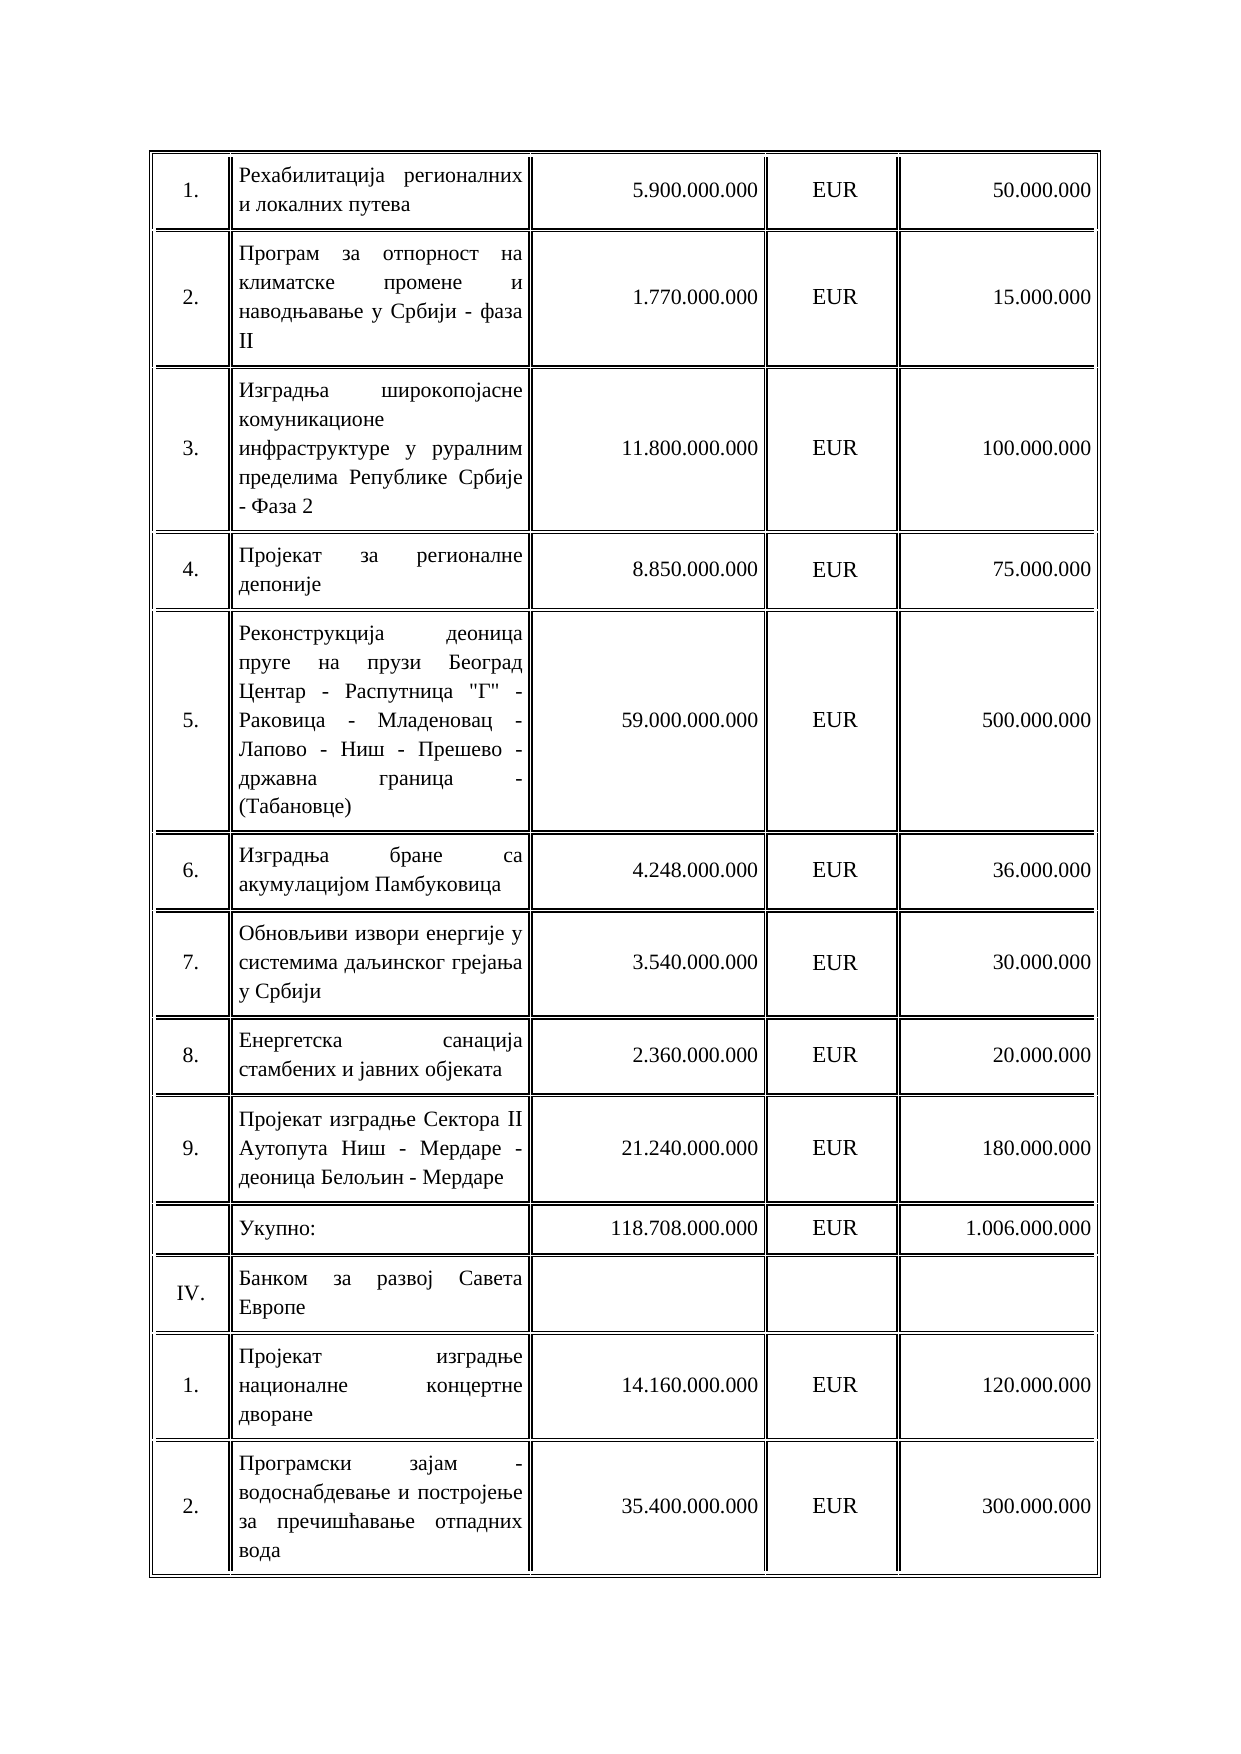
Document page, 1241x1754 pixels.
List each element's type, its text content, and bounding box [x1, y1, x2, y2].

table_cell Енергетска санација стамбених и јавних објеката [233, 1020, 528, 1093]
table_cell 7. [151, 908, 231, 1015]
table_cell EUR [768, 232, 896, 365]
table_cell EUR [768, 1020, 896, 1093]
table_cell EUR [766, 154, 898, 228]
table_cell Реконструкција деоница пруге на прузи Београд Центар - Распутница "Г" - Раковица - Младеновац - Лапово - Ниш - Прешево - државна граница - (Табановце) [233, 612, 528, 830]
table_cell 2.360.000.000 [533, 1020, 764, 1093]
table_cell 14.160.000.000 [533, 1335, 764, 1438]
table_cell Програм за отпорност на климатске промене и наводњавање у Србији - фаза II [233, 232, 528, 365]
table_cell Пројекат за регионалне депоније [233, 534, 528, 608]
table_cell Пројекат изградње националне концертне дворане [233, 1335, 528, 1438]
table_cell 6. [151, 830, 231, 908]
table_cell 500.000.000 [899, 608, 1099, 830]
table_cell 4. [151, 530, 231, 608]
table_cell Обновљиви извори енергије у системима даљинског грејања у Србији [233, 913, 528, 1015]
table_cell 8. [151, 1015, 231, 1093]
table_cell 36.000.000 [899, 830, 1099, 908]
table_cell [151, 1201, 231, 1253]
table_cell [901, 1253, 1099, 1331]
table_cell 1. [153, 152, 231, 228]
table_cell 11.800.000.000 [533, 369, 764, 530]
table_cell Рехабилитација регионалних и локалних путева [231, 154, 530, 228]
table_cell 180.000.000 [899, 1093, 1099, 1201]
table_cell 3.540.000.000 [533, 913, 764, 1015]
table_cell 100.000.000 [901, 365, 1097, 530]
table_cell 1.770.000.000 [533, 232, 764, 365]
table_cell 59.000.000.000 [533, 612, 764, 830]
table_cell Изградња бране са акумулацијом Памбуковица [233, 835, 528, 908]
table_cell 35.400.000.000 [530, 1438, 766, 1573]
table_cell EUR [768, 913, 896, 1015]
table_cell 8.850.000.000 [533, 534, 764, 608]
table_cell EUR [768, 612, 896, 830]
table_cell EUR [768, 1206, 896, 1253]
table_cell 300.000.000 [899, 1438, 1099, 1573]
table_cell 4.248.000.000 [533, 835, 764, 908]
table_cell 1.006.000.000 [899, 1201, 1099, 1253]
table_cell 120.000.000 [899, 1331, 1099, 1438]
table_cell [768, 1257, 896, 1331]
table_cell 9. [151, 1093, 231, 1201]
table_cell Укупно: [233, 1206, 528, 1253]
table_cell Програмски зајам - водоснабдевање и постројење за пречишћавање отпадних вода [231, 1442, 530, 1573]
table_cell EUR [768, 369, 896, 530]
table_cell EUR [766, 1442, 898, 1573]
table_cell Пројекат изградње Сектора II Аутопута Ниш - Мердаре - деоница Белољин - Мердаре [233, 1097, 528, 1201]
table_cell 50.000.000 [899, 154, 1097, 228]
table_cell 15.000.000 [901, 228, 1099, 365]
table_cell EUR [768, 534, 896, 608]
table_cell 5.900.000.000 [530, 152, 766, 228]
table_cell 5. [151, 608, 231, 830]
table_cell 2. [151, 1438, 231, 1573]
table_cell 75.000.000 [899, 530, 1099, 608]
table_cell 21.240.000.000 [533, 1097, 764, 1201]
table_cell EUR [768, 835, 896, 908]
table_cell 2. [151, 228, 229, 365]
table_cell 1. [151, 1331, 231, 1438]
table_cell EUR [768, 1097, 896, 1201]
table_cell 3. [153, 365, 229, 530]
table_cell 118.708.000.000 [533, 1206, 764, 1253]
table_cell EUR [768, 1335, 896, 1438]
table_cell Изградња широкопојасне комуникационе инфраструктуре у руралним пределима Републике Србије - Фаза 2 [233, 369, 528, 530]
table_cell [533, 1257, 764, 1331]
table_cell Банком за развој Савета Европе [233, 1257, 528, 1331]
table_cell 30.000.000 [899, 908, 1099, 1015]
table_cell IV. [151, 1253, 229, 1331]
table_cell 20.000.000 [899, 1015, 1099, 1093]
